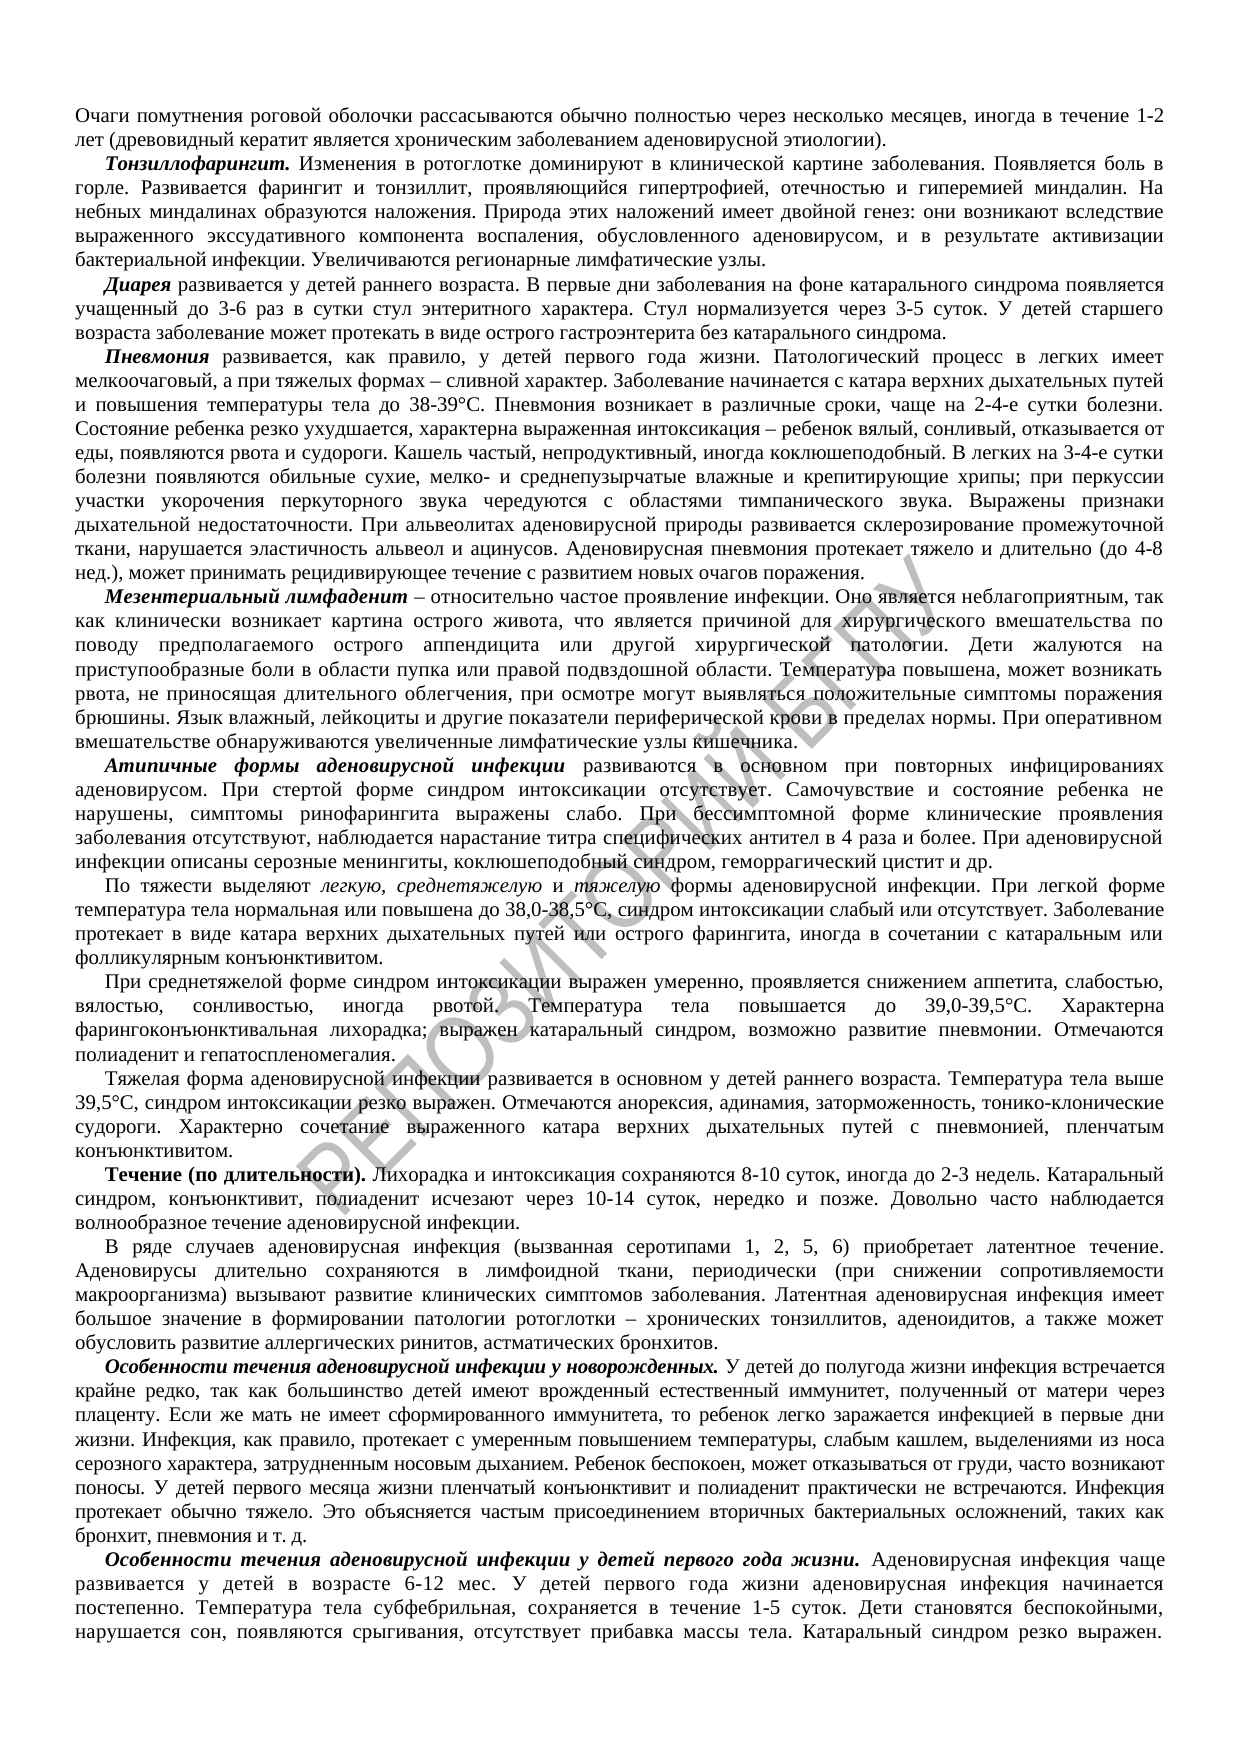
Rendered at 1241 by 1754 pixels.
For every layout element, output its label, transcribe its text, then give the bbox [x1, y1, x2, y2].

text Тяжелая форма аденовирусной инфекции развивается в основном у детей раннего возраста. Температура тела выше 39,5°С, синдром интоксикации резко выражен. Отмечаются анорексия, адинамия, заторможенность, тонико-клонические судороги. Характерно сочетание выраженного катара верхних дыхательных путей с пневмонией, пленчатым конъюнктивитом. [75, 1066, 1165, 1162]
text При среднетяжелой форме синдром интоксикации выражен умеренно, проявляется снижением аппетита, слабостью, вялостью, сонливостью, иногда рвотой. Температура тела повышается до 39,0-39,5°С. Характерна фарингоконъюнктивальная лихорадка; выражен катаральный синдром, возможно развитие пневмонии. Отмечаются полиаденит и гепатоспленомегалия. [75, 969, 1165, 1066]
text В ряде случаев аденовирусная инфекция (вызванная серотипами 1, 2, 5, 6) приобретает латентное течение. Аденовирусы длительно сохраняются в лимфоидной ткани, периодически (при снижении сопротивляемости макроорганизма) вызывают развитие клинических симптомов заболевания. Латентная аденовирусная инфекция имеет большое значение в формировании патологии ротоглотки – хронических тонзиллитов, аденоидитов, а также может обусловить развитие аллергических ринитов, астматических бронхитов. [75, 1234, 1165, 1354]
text Особенности течения аденовирусной инфекции у новорожденных. У детей до полугода жизни инфекция встречается крайне редко, так как большинство детей имеют врожденный естественный иммунитет, полученный от матери через плаценту. Если же мать не имеет сформированного иммунитета, то ребенок легко заражается инфекцией в первые дни жизни. Инфекция, как правило, протекает с умеренным повышением температуры, слабым кашлем, выделениями из носа серозного характера, затрудненным носовым дыханием. Ребенок беспокоен, может отказываться от груди, часто возникают поносы. У детей первого месяца жизни пленчатый конъюнктивит и полиаденит практически не встречаются. Инфекция протекает обычно тяжело. Это объясняется частым присоединением вторичных бактериальных осложнений, таких как бронхит, пневмония и т. д. [75, 1354, 1165, 1547]
text Пневмония развивается, как правило, у детей первого года жизни. Патологический процесс в легких имеет мелкоочаговый, а при тяжелых формах – сливной характер. Заболевание начинается с катара верхних дыхательных путей и повышения температуры тела до 38-39°С. Пневмония возникает в различные сроки, чаще на 2-4-е сутки болезни. Состояние ребенка резко ухудшается, характерна выраженная интоксикация – ребенок вялый, сонливый, отказывается от еды, появляются рвота и судороги. Кашель частый, непродуктивный, иногда коклюшеподобный. В легких на 3-4-е сутки болезни появляются обильные сухие, мелко- и среднепузырчатые влажные и крепитирующие хрипы; при перкуссии участки укорочения перкуторного звука чередуются с областями тимпанического звука. Выражены признаки дыхательной недостаточности. При альвеолитах аденовирусной природы развивается склерозирование промежуточной ткани, нарушается эластичность альвеол и ацинусов. Аденовирусная пневмония протекает тяжело и длительно (до 4-8 нед.), может принимать рецидивирующее течение с развитием новых очагов поражения. [75, 344, 1165, 584]
text По тяжести выделяют легкую, среднетяжелую и тяжелую формы аденовирусной инфекции. При легкой форме температура тела нормальная или повышена до 38,0-38,5°С, синдром интоксикации слабый или отсутствует. Заболевание протекает в виде катара верхних дыхательных путей или острого фарингита, иногда в сочетании с катаральным или фолликулярным конъюнктивитом. [75, 873, 1165, 969]
text Течение (по длительности). Лихорадка и интоксикация сохраняются 8-10 суток, иногда до 2-3 недель. Катаральный синдром, конъюнктивит, полиаденит исчезают через 10-14 суток, нередко и позже. Довольно часто наблюдается волнообразное течение аденовирусной инфекции. [75, 1162, 1165, 1234]
text Мезентериальный лимфаденит – относительно частое проявление инфекции. Оно является неблагоприятным, так как клинически возникает картина острого живота, что является причиной для хирургического вмешательства по поводу предполагаемого острого аппендицита или другой хирургической патологии. Дети жалуются на приступообразные боли в области пупка или правой подвздошной области. Температура повышена, может возникать рвота, не приносящая длительного облегчения, при осмотре могут выявляться положительные симптомы поражения брюшины. Язык влажный, лейкоциты и другие показатели периферической крови в пределах нормы. При оперативном вмешательстве обнаруживаются увеличенные лимфатические узлы кишечника. [75, 584, 1165, 753]
text Диарея развивается у детей раннего возраста. В первые дни заболевания на фоне катарального синдрома появляется учащенный до 3-6 раз в сутки стул энтеритного характера. Стул нормализуется через 3-5 суток. У детей старшего возраста заболевание может протекать в виде острого гастроэнтерита без катарального синдрома. [75, 271, 1165, 344]
text Атипичные формы аденовирусной инфекции развиваются в основном при повторных инфицированиях аденовирусом. При стертой форме синдром интоксикации отсутствует. Самочувствие и состояние ребенка не нарушены, симптомы ринофарингита выражены слабо. При бессимптомной форме клинические проявления заболевания отсутствуют, наблюдается нарастание титра специфических антител в 4 раза и более. При аденовирусной инфекции описаны серозные менингиты, коклюшеподобный синдром, геморрагический цистит и др. [75, 753, 1165, 873]
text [75, 1547, 1165, 1643]
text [75, 103, 1165, 151]
text Тонзиллофарингит. Изменения в ротоглотке доминируют в клинической картине заболевания. Появляется боль в горле. Развивается фарингит и тонзиллит, проявляющийся гипертрофией, отечностью и гиперемией миндалин. На небных миндалинах образуются наложения. Природа этих наложений имеет двойной генез: они возникают вследствие выраженного экссудативного компонента воспаления, обусловленного аденовирусом, и в результате активизации бактериальной инфекции. Увеличиваются регионарные лимфатические узлы. [75, 151, 1165, 271]
